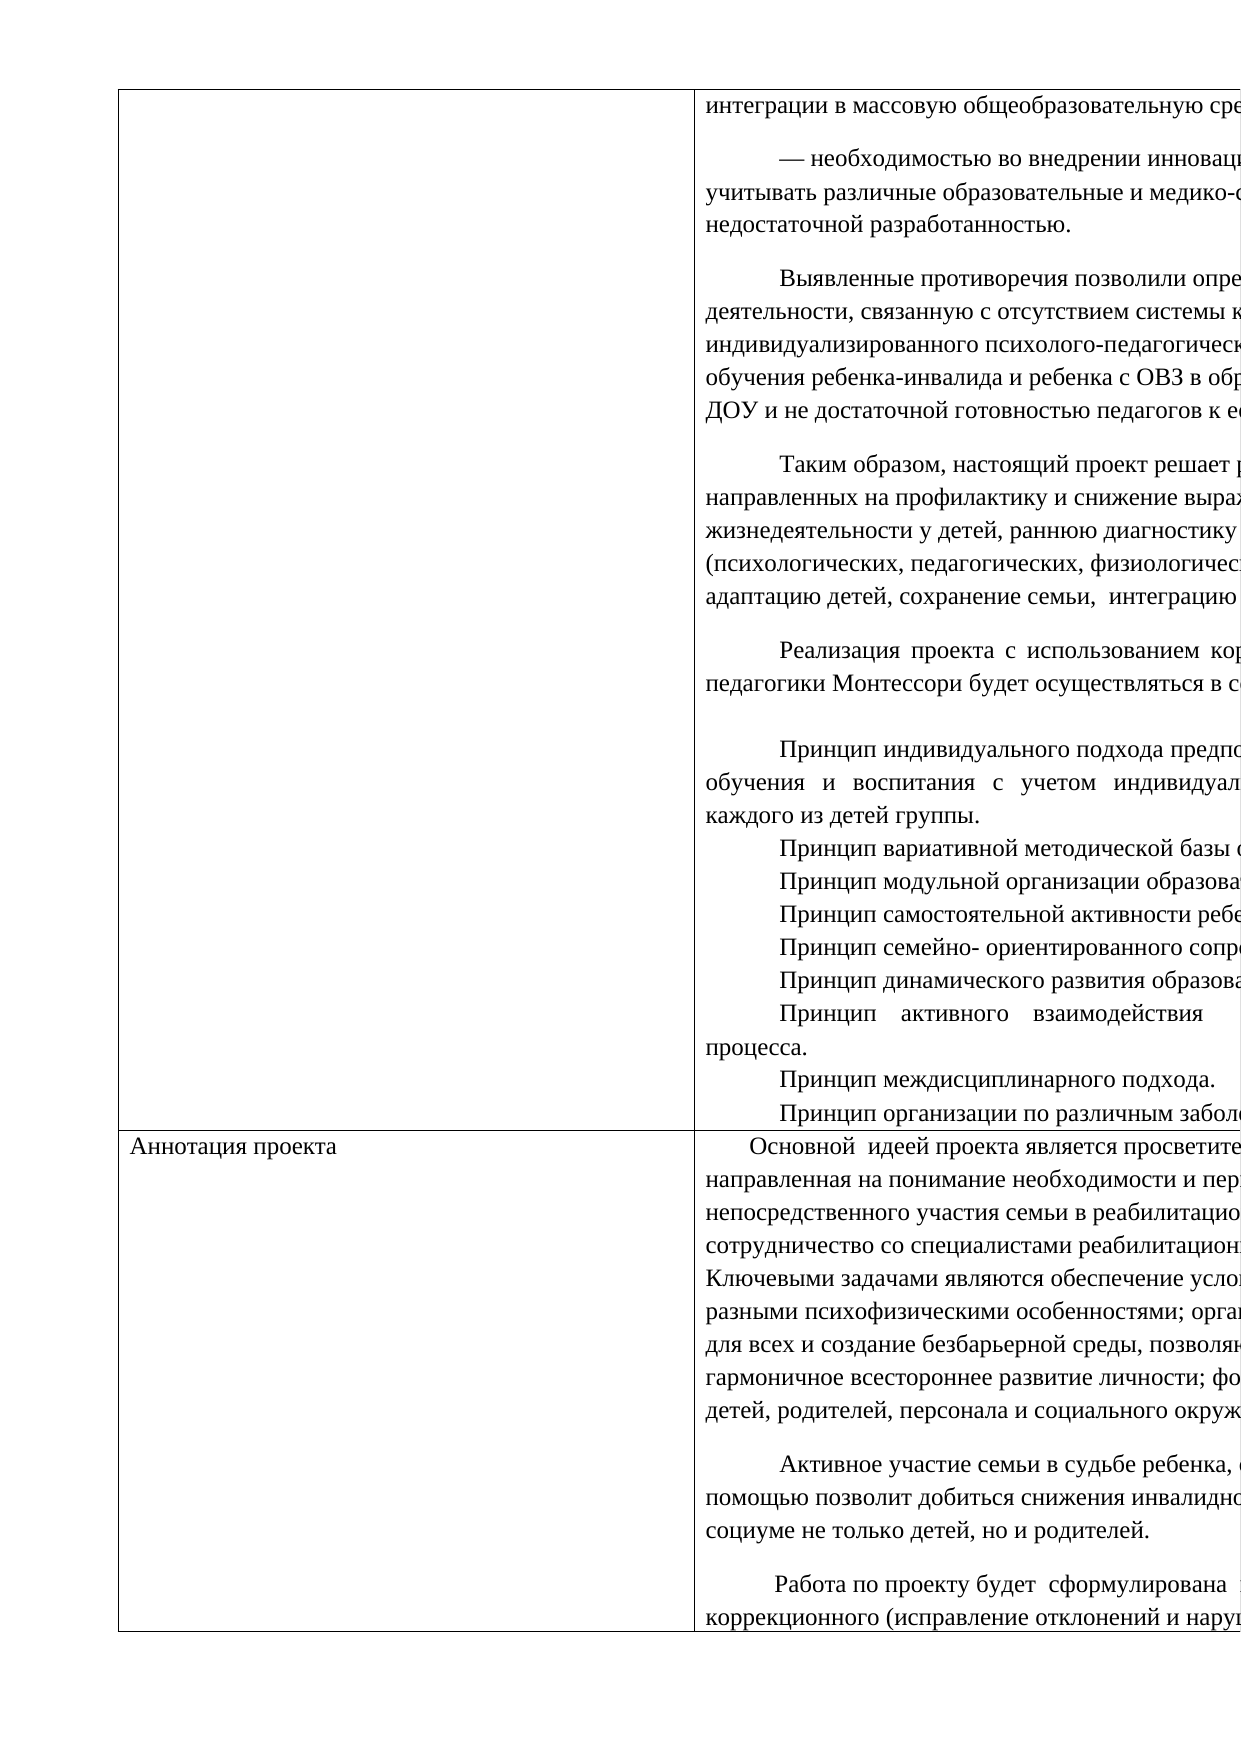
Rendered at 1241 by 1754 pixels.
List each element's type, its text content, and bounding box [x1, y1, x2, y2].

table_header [119, 90, 694, 1130]
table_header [695, 90, 1240, 1130]
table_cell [695, 1131, 1240, 1631]
table_cell Аннотация проекта [119, 1131, 694, 1631]
